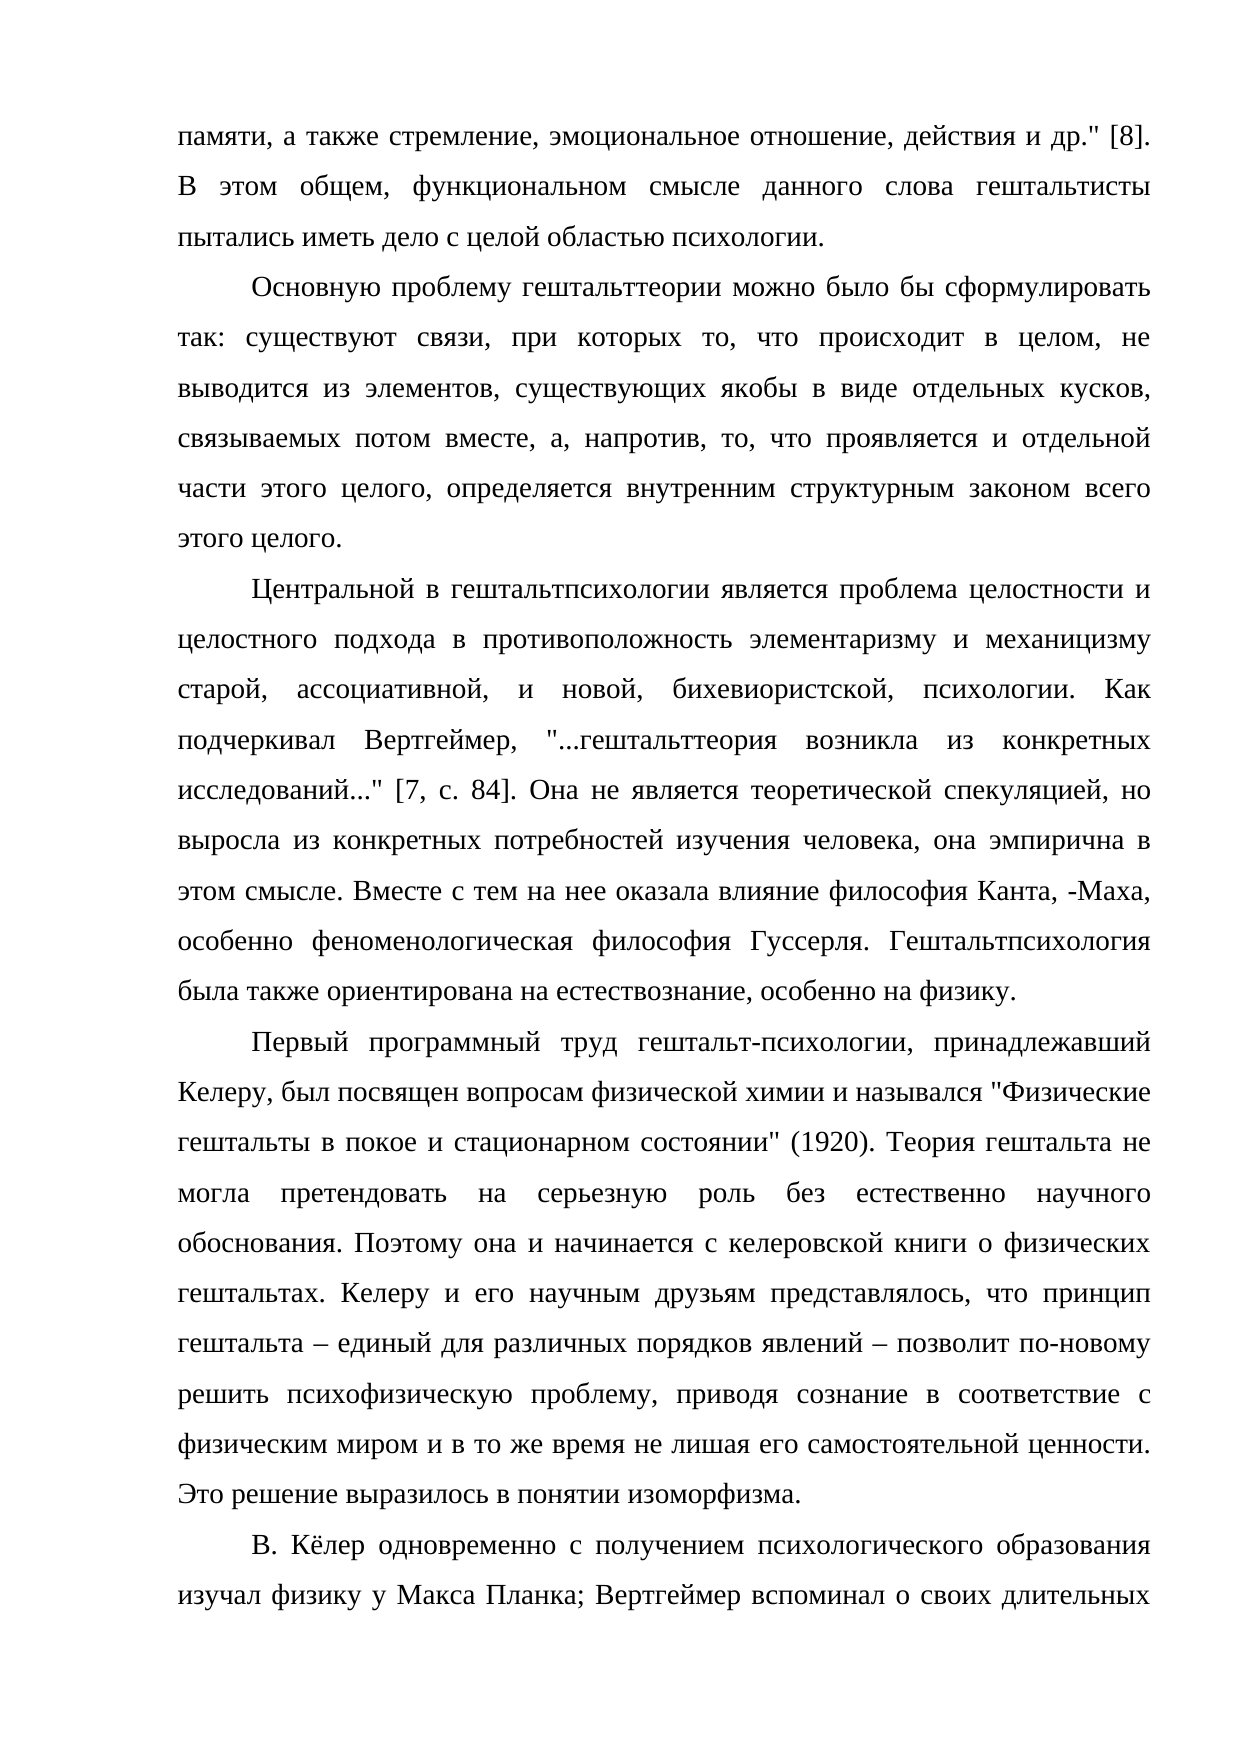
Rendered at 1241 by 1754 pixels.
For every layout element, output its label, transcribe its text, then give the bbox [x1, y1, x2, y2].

text Центральной в гештальтпсихологии является проблема целостности и целостного подхода в противоположность элементаризму и механицизму старой, ассоциативной, и новой, бихевиористской, психологии. Как подчеркивал Вертгеймер, "...гештальттеория возникла из конкретных исследований..." [7, c. 84]. Она не является теоретической спекуляцией, но выросла из конкретных потребностей изучения человека, она эмпирична в этом смысле. Вместе с тем на нее оказала влияние философия Канта, -Маха, особенно феноменологическая философия Гуссерля. Гештальтпсихология была также ориентирована на естествознание, особенно на физику. [177, 571, 1152, 1007]
text Первый программный труд гештальт-психологии, принадлежавший Келеру, был посвящен вопросам физической химии и назывался "Физические гештальты в покое и стационарном состоянии" (1920). Теория гештальта не могла претендовать на серьезную роль без естественно научного обоснования. Поэтому она и начинается с келеровской книги о физических гештальтах. Келеру и его научным друзьям представлялось, что принцип гештальта – единый для различных порядков явлений – позволит по-новому решить психофизическую проблему, приводя сознание в соответствие с физическим миром и в то же время не лишая его самостоятельной ценности. Это решение выразилось в понятии изоморфизма. [177, 1024, 1152, 1510]
text Основную проблему гештальттеории можно было бы сформулировать так: существуют связи, при которых то, что происходит в целом, не выводится из элементов, существующих якобы в виде отдельных кусков, связываемых потом вместе, а, напротив, то, что проявляется и отдельной части этого целого, определяется внутренним структурным законом всего этого целого. [177, 269, 1152, 554]
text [177, 1527, 1152, 1611]
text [177, 118, 1152, 252]
